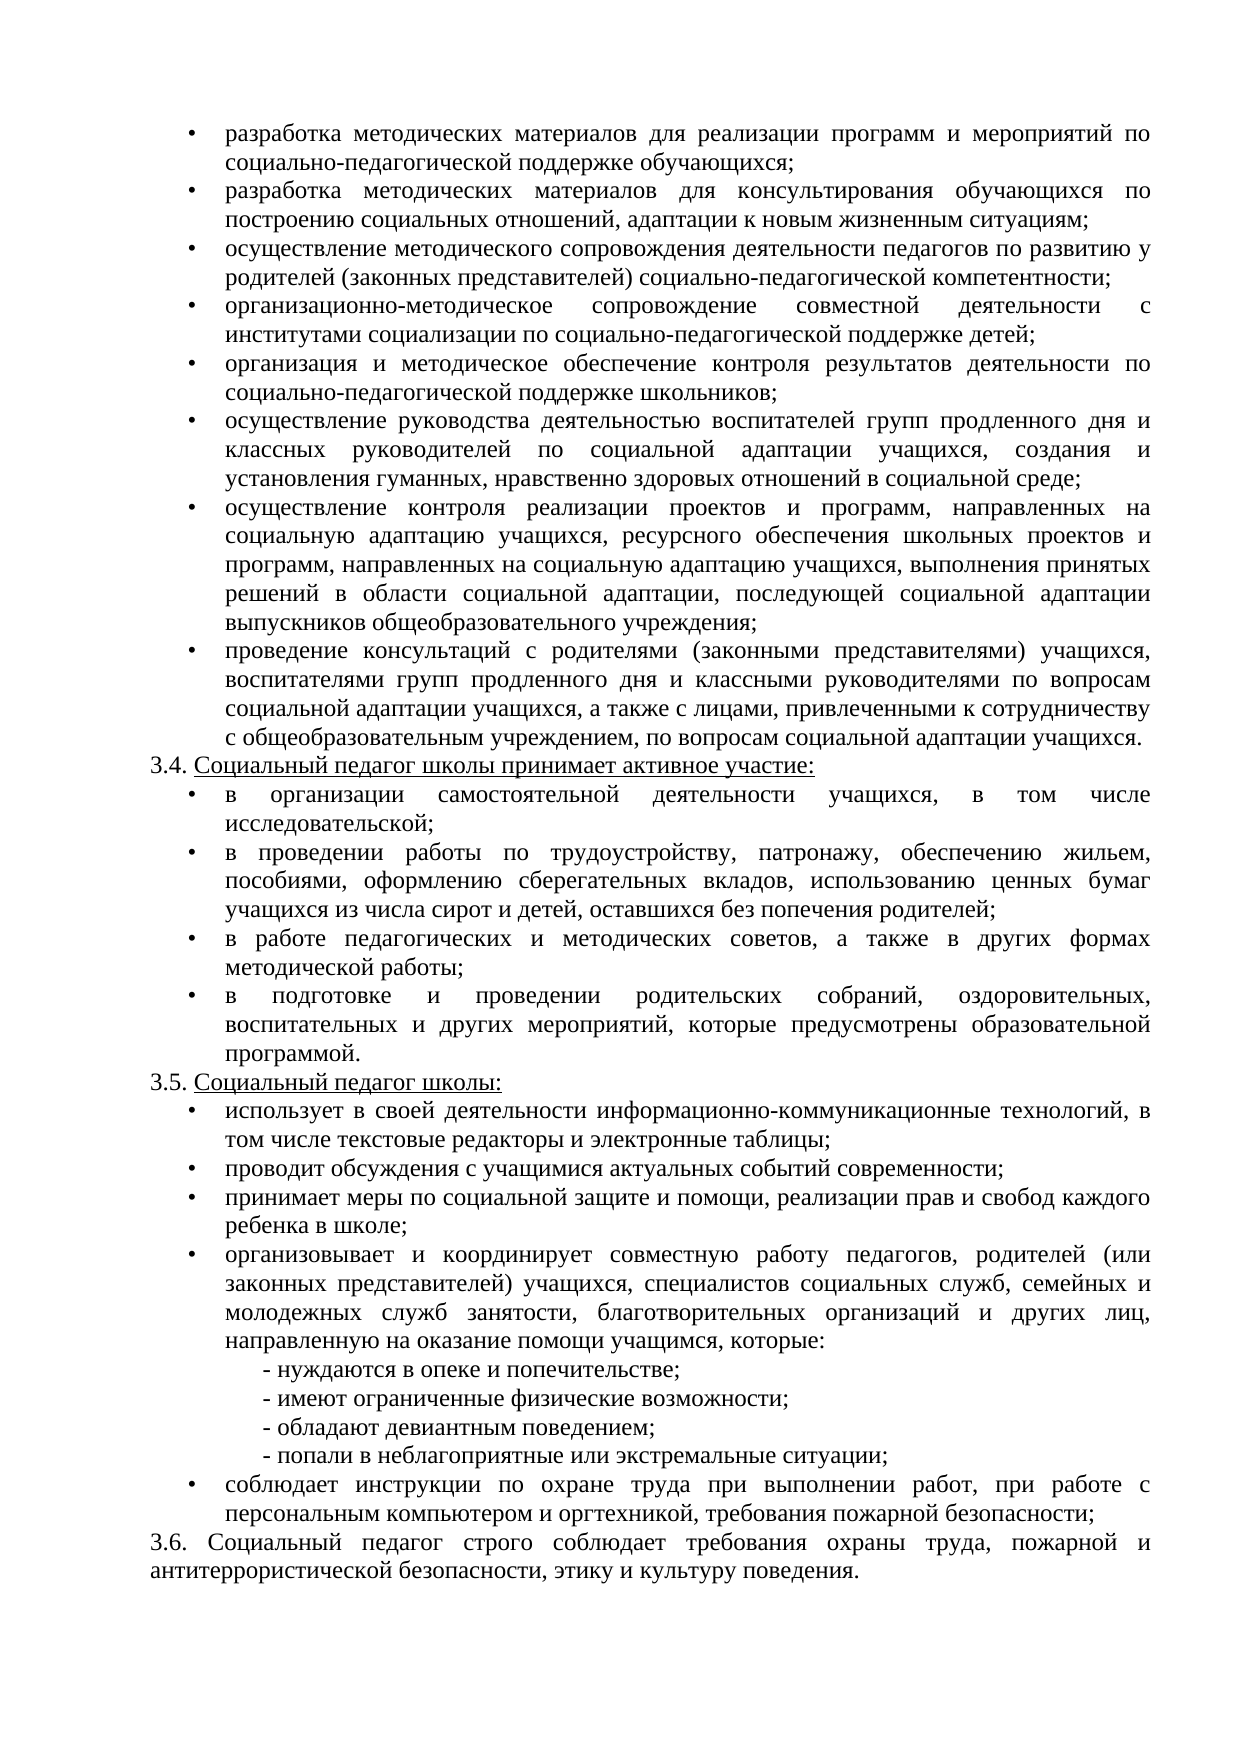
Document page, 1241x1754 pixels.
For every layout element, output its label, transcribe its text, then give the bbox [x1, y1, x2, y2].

text 3.5. Социальный педагог школы: [150, 1067, 1152, 1096]
list использует в своей деятельности информационно-коммуникационные технологий, в том числе текстовые редакторы и электронные таблицы; [187, 1096, 1152, 1153]
list принимает меры по социальной защите и помощи, реализации прав и свобод каждого ребенка в школе; [187, 1182, 1152, 1239]
list в работе педагогических и методических советов, а также в других формах методической работы; [187, 923, 1152, 981]
list разработка методических материалов для консультирования обучающихся по построению социальных отношений, адаптации к новым жизненным ситуациям; [187, 176, 1152, 233]
text - нуждаются в опеке и попечительстве; [262, 1354, 1152, 1383]
text - попали в неблагоприятные или экстремальные ситуации; [262, 1441, 1152, 1469]
text - имеют ограниченные физические возможности; [262, 1383, 1152, 1412]
list в организации самостоятельной деятельности учащихся, в том числе исследовательской; [187, 779, 1152, 837]
list проведение консультаций с родителями (законными представителями) учащихся, воспитателями групп продленного дня и классными руководителями по вопросам социальной адаптации учащихся, а также с лицами, привлеченными к сотрудничеству с общеобразовательным учреждением, по вопросам социальной адаптации учащихся. [187, 636, 1152, 751]
list организация и методическое обеспечение контроля результатов деятельности по социально-педагогической поддержке школьников; [187, 348, 1152, 406]
list организационно-методическое сопровождение совместной деятельности с институтами социализации по социально-педагогической поддержке детей; [187, 291, 1152, 348]
list осуществление методического сопровождения деятельности педагогов по развитию у родителей (законных представителей) социально-педагогической компетентности; [187, 233, 1152, 291]
text - обладают девиантным поведением; [262, 1412, 1152, 1441]
list разработка методических материалов для реализации программ и мероприятий по социально-педагогической поддержке обучающихся; [187, 118, 1152, 176]
list осуществление контроля реализации проектов и программ, направленных на социальную адаптацию учащихся, ресурсного обеспечения школьных проектов и программ, направленных на социальную адаптацию учащихся, выполнения принятых решений в области социальной адаптации, последующей социальной адаптации выпускников общеобразовательного учреждения; [187, 492, 1152, 636]
list в проведении работы по трудоустройству, патронажу, обеспечению жильем, пособиями, оформлению сберегательных вкладов, использованию ценных бумаг учащихся из числа сирот и детей, оставшихся без попечения родителей; [187, 837, 1152, 923]
list соблюдает инструкции по охране труда при выполнении работ, при работе с персональным компьютером и оргтехникой, требования пожарной безопасности; [187, 1469, 1152, 1527]
text 3.4. Социальный педагог школы принимает активное участие: [150, 751, 1152, 779]
list проводит обсуждения с учащимися актуальных событий современности; [187, 1153, 1152, 1182]
list организовывает и координирует совместную работу педагогов, родителей (или законных представителей) учащихся, специалистов социальных служб, семейных и молодежных служб занятости, благотворительных организаций и других лиц, направленную на оказание помощи учащимся, которые: [187, 1239, 1152, 1354]
list осуществление руководства деятельностью воспитателей групп продленного дня и классных руководителей по социальной адаптации учащихся, создания и установления гуманных, нравственно здоровых отношений в социальной среде; [187, 406, 1152, 492]
list в подготовке и проведении родительских собраний, оздоровительных, воспитательных и других мероприятий, которые предусмотрены образовательной программой. [187, 981, 1152, 1067]
text 3.6. Социальный педагог строго соблюдает требования охраны труда, пожарной и антитеррористической безопасности, этику и культуру поведения. [150, 1527, 1152, 1584]
